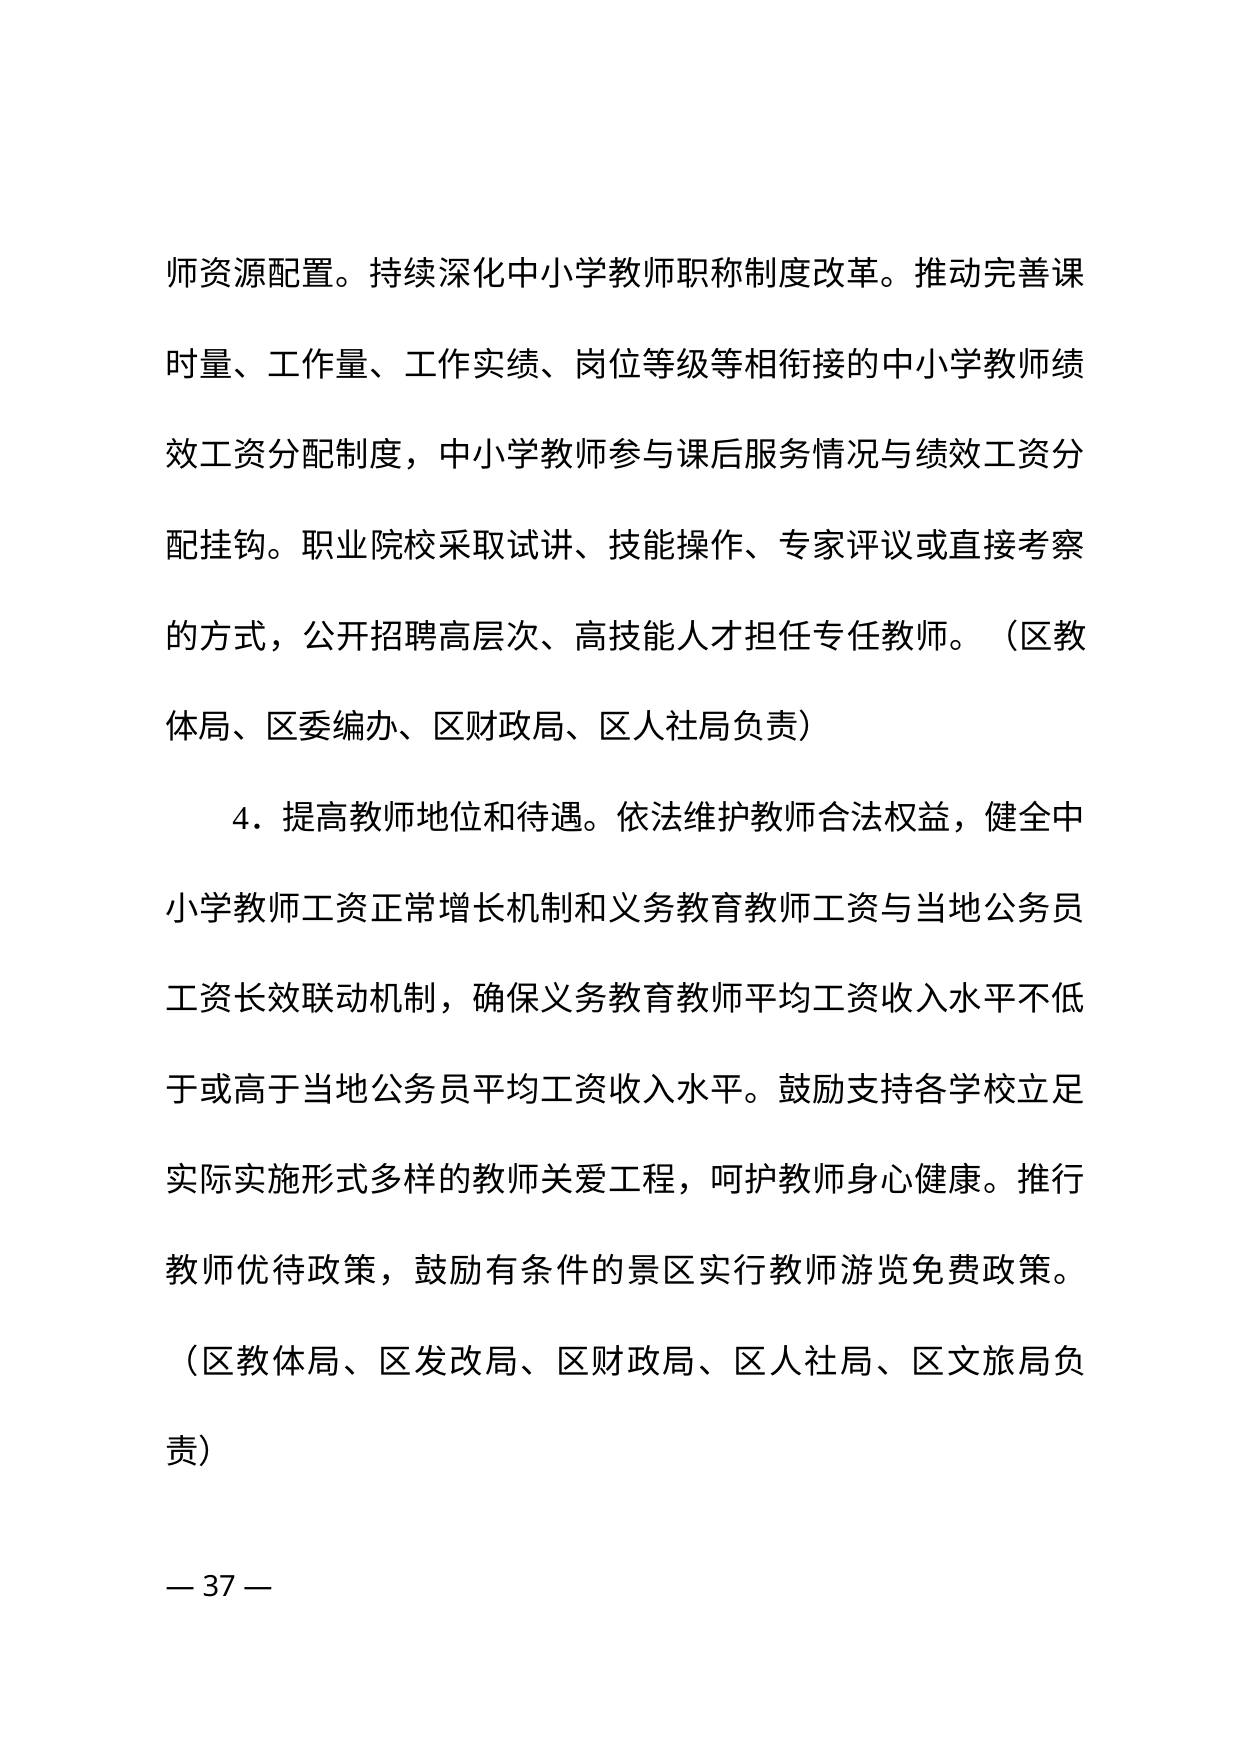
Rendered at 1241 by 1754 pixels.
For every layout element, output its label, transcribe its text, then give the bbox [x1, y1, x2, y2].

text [165, 226, 1087, 769]
text 4．提高教师地位和待遇。依法维护教师合法权益，健全中小学教师工资正常增长机制和义务教育教师工资与当地公务员工资长效联动机制，确保义务教育教师平均工资收入水平不低于或高于当地公务员平均工资收入水平。鼓励支持各学校立足实际实施形式多样的教师关爱工程，呵护教师身心健康。推行教师优待政策，鼓励有条件的景区实行教师游览免费政策。（区教体局、区发改局、区财政局、区人社局、区文旅局负责） [165, 769, 1087, 1494]
